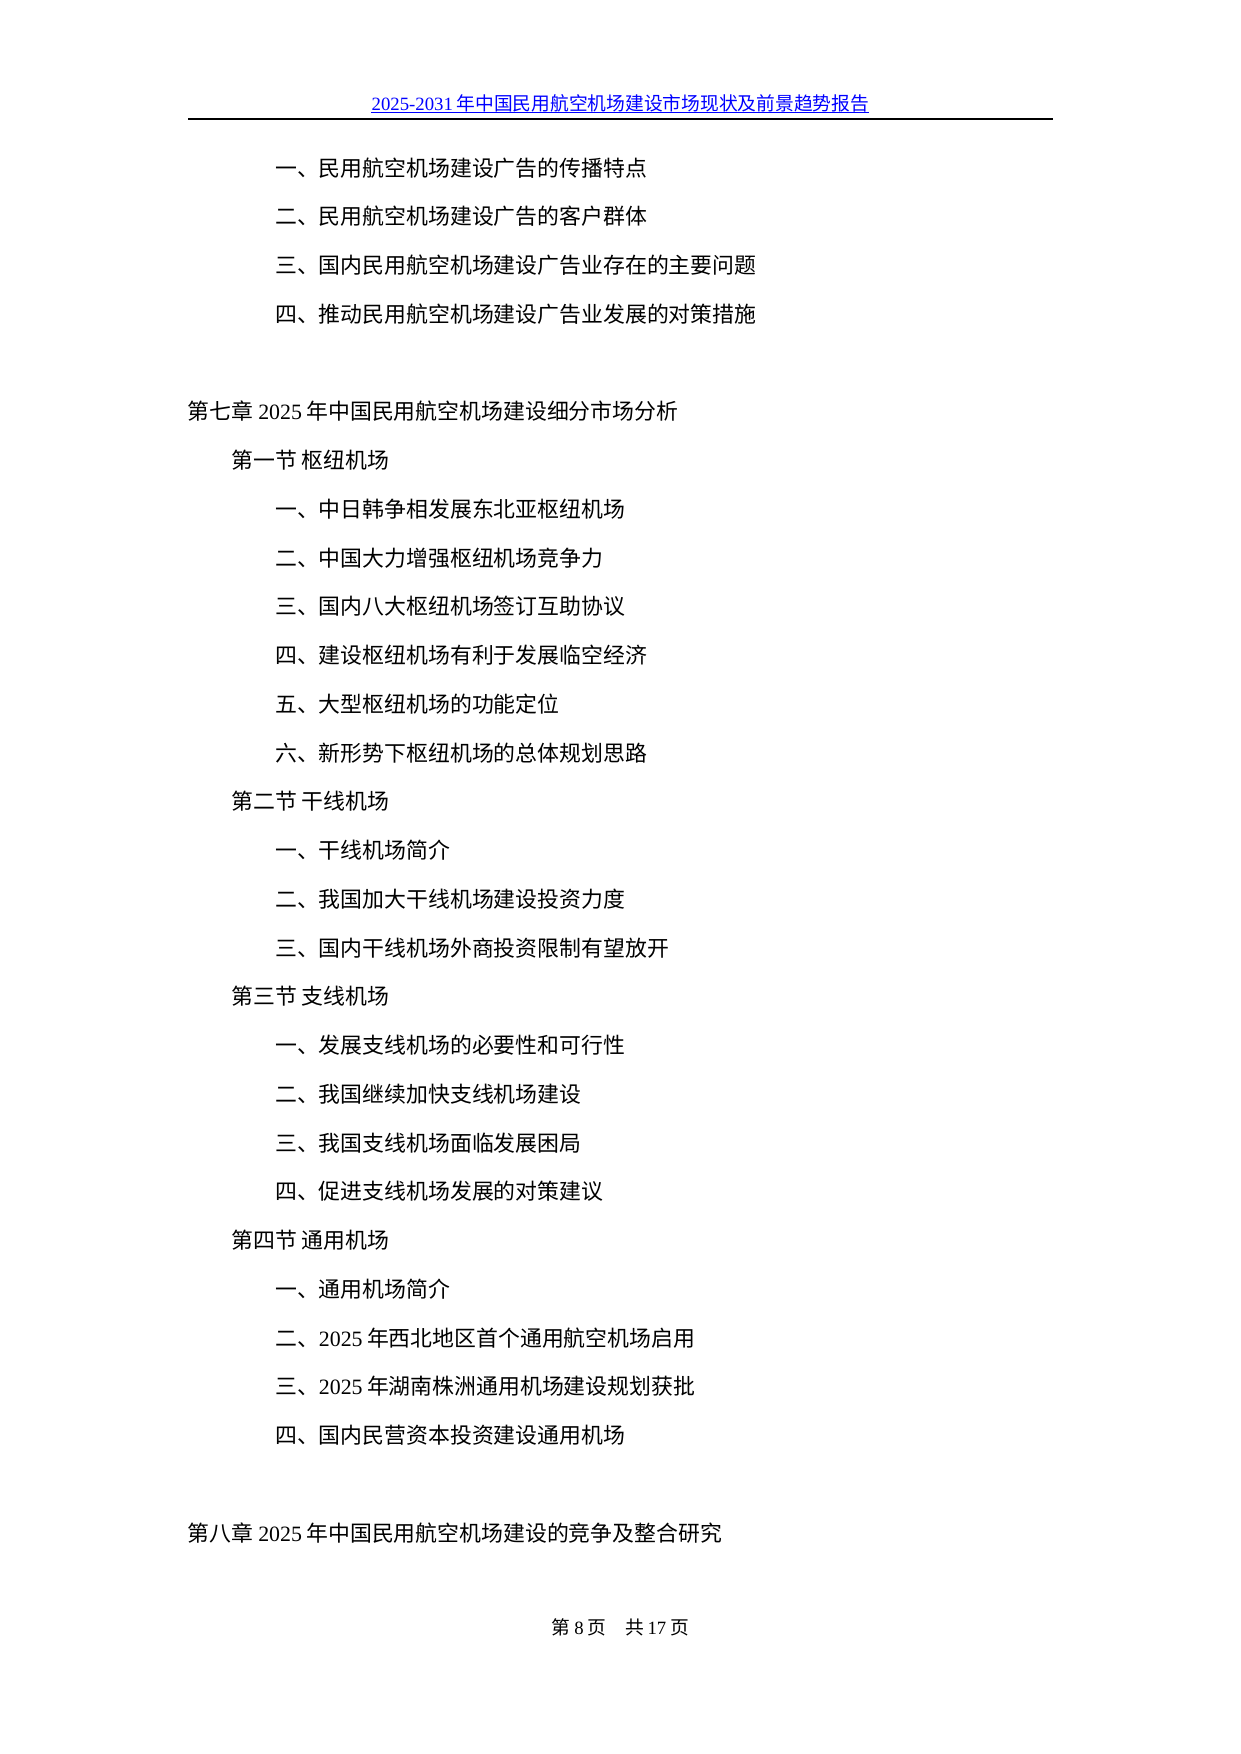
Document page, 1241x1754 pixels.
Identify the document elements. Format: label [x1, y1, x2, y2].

text [187, 150, 1053, 1548]
